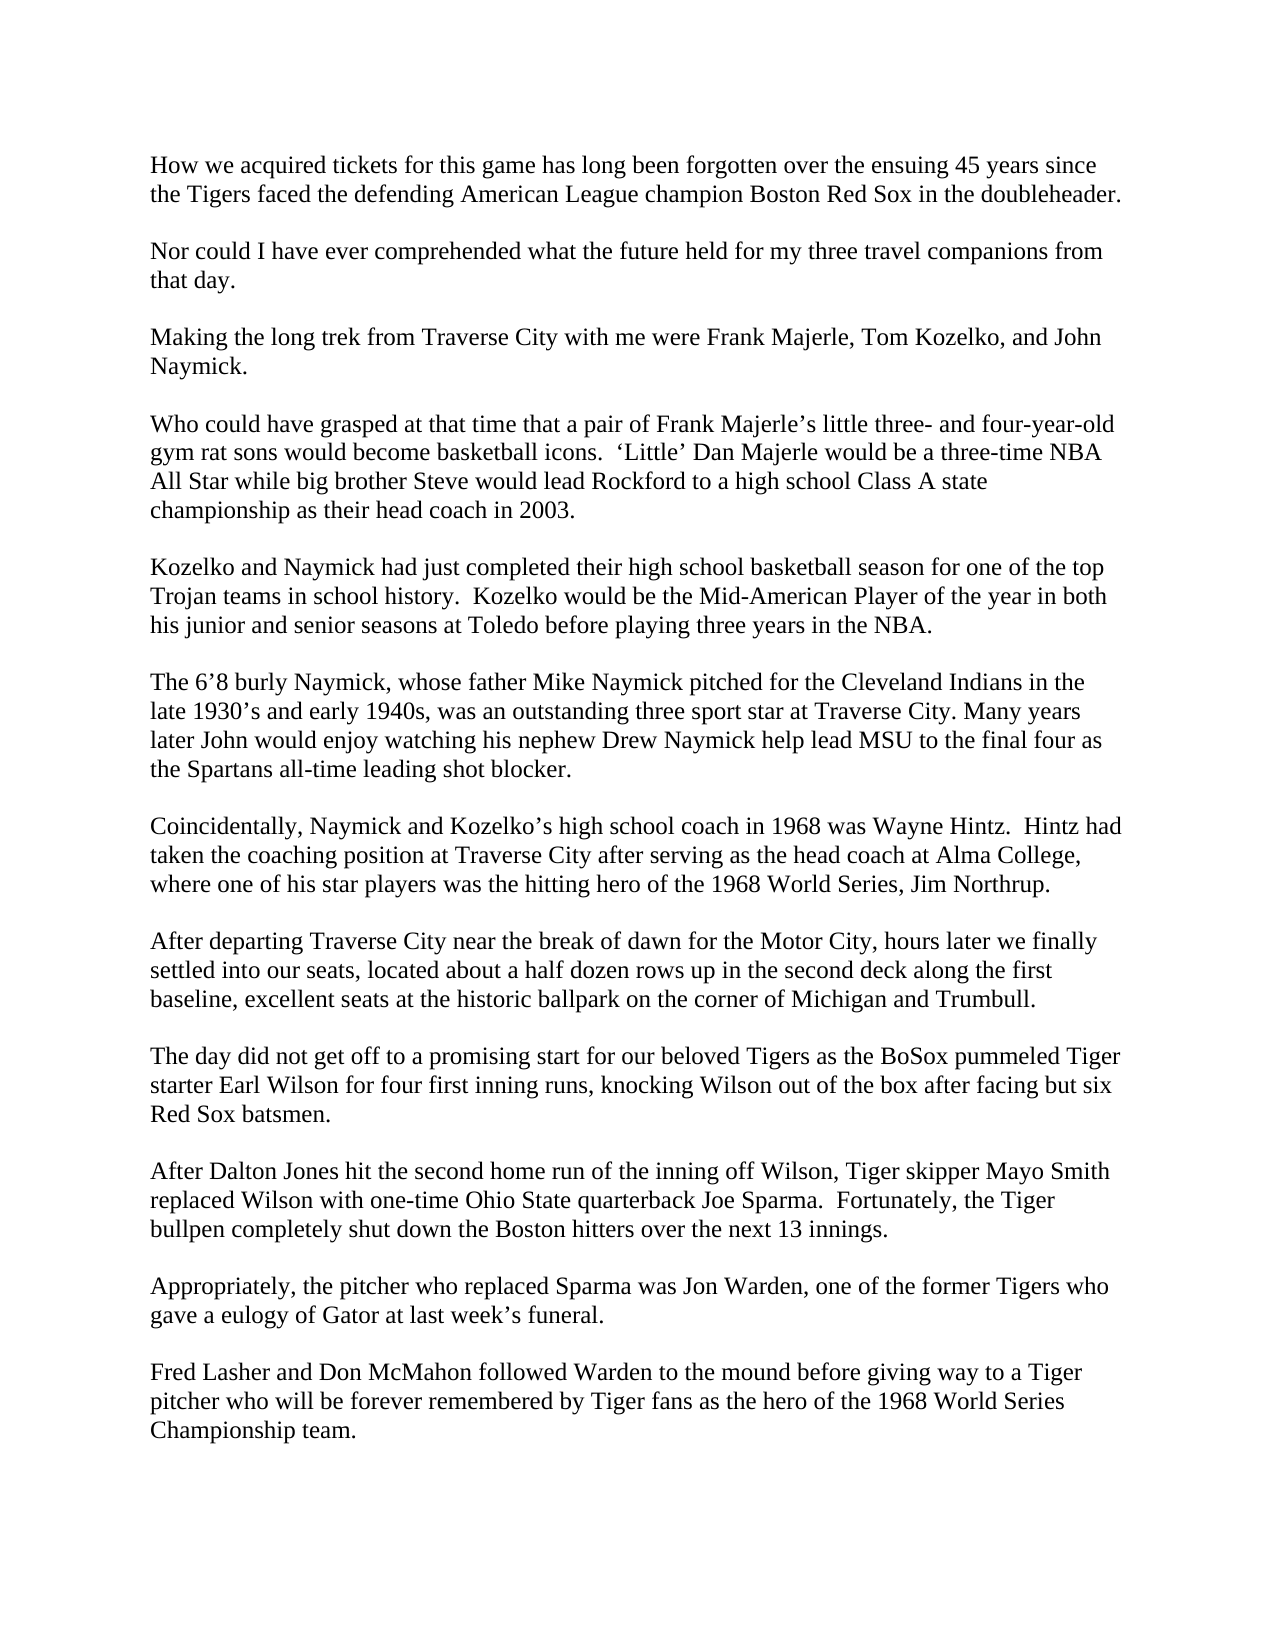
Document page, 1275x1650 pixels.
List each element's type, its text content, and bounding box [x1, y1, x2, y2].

text Fred Lasher and Don McMahon followed Warden to the mound before giving way to a Tiger pitcher who will be forever remembered by Tiger fans as the hero of the 1968 World Series Championship team. [150, 1357, 1125, 1444]
text Who could have grasped at that time that a pair of Frank Majerle’s little three- and four-year-old gym rat sons would become basketball icons. ‘Little’ Dan Majerle would be a three-time NBA All Star while big brother Steve would lead Rockford to a high school Class A state championship as their head coach in 2003. [150, 409, 1125, 524]
text Making the long trek from Traverse City with me were Frank Majerle, Tom Kozelko, and John Naymick. [150, 322, 1125, 380]
text Nor could I have ever comprehended what the future held for my three travel companions from that day. [150, 236, 1125, 294]
text How we acquired tickets for this game has long been forgotten over the ensuing 45 years since the Tigers faced the defending American League champion Boston Red Sox in the doubleheader. [150, 150, 1125, 207]
text Kozelko and Naymick had just completed their high school basketball season for one of the top Trojan teams in school history. Kozelko would be the Mid-American Player of the year in both his junior and senior seasons at Toledo before playing three years in the NBA. [150, 552, 1125, 639]
text The 6’8 burly Naymick, whose father Mike Naymick pitched for the Cleveland Indians in the late 1930’s and early 1940s, was an outstanding three sport star at Traverse City. Many years later John would enjoy watching his nephew Drew Naymick help lead MSU to the final four as the Spartans all-time leading shot blocker. [150, 667, 1125, 782]
text After Dalton Jones hit the second home run of the inning off Wilson, Tiger skipper Mayo Smith replaced Wilson with one-time Ohio State quarterback Joe Sparma. Fortunately, the Tiger bullpen completely shut down the Boston hitters over the next 13 innings. [150, 1156, 1125, 1242]
text Coincidentally, Naymick and Kozelko’s high school coach in 1968 was Wayne Hintz. Hintz had taken the coaching position at Traverse City after serving as the head coach at Alma College, where one of his star players was the hitting hero of the 1968 World Series, Jim Northrup. [150, 811, 1125, 897]
text Appropriately, the pitcher who replaced Sparma was Jon Warden, one of the former Tigers who gave a eulogy of Gator at last week’s funeral. [150, 1271, 1125, 1329]
text The day did not get off to a promising start for our beloved Tigers as the BoSox pummeled Tiger starter Earl Wilson for four first inning runs, knocking Wilson out of the box after facing but six Red Sox batsmen. [150, 1041, 1125, 1127]
text After departing Traverse City near the break of dawn for the Motor City, hours later we finally settled into our seats, located about a half dozen rows up in the second deck along the first baseline, excellent seats at the historic ballpark on the corner of Michigan and Trumbull. [150, 926, 1125, 1012]
